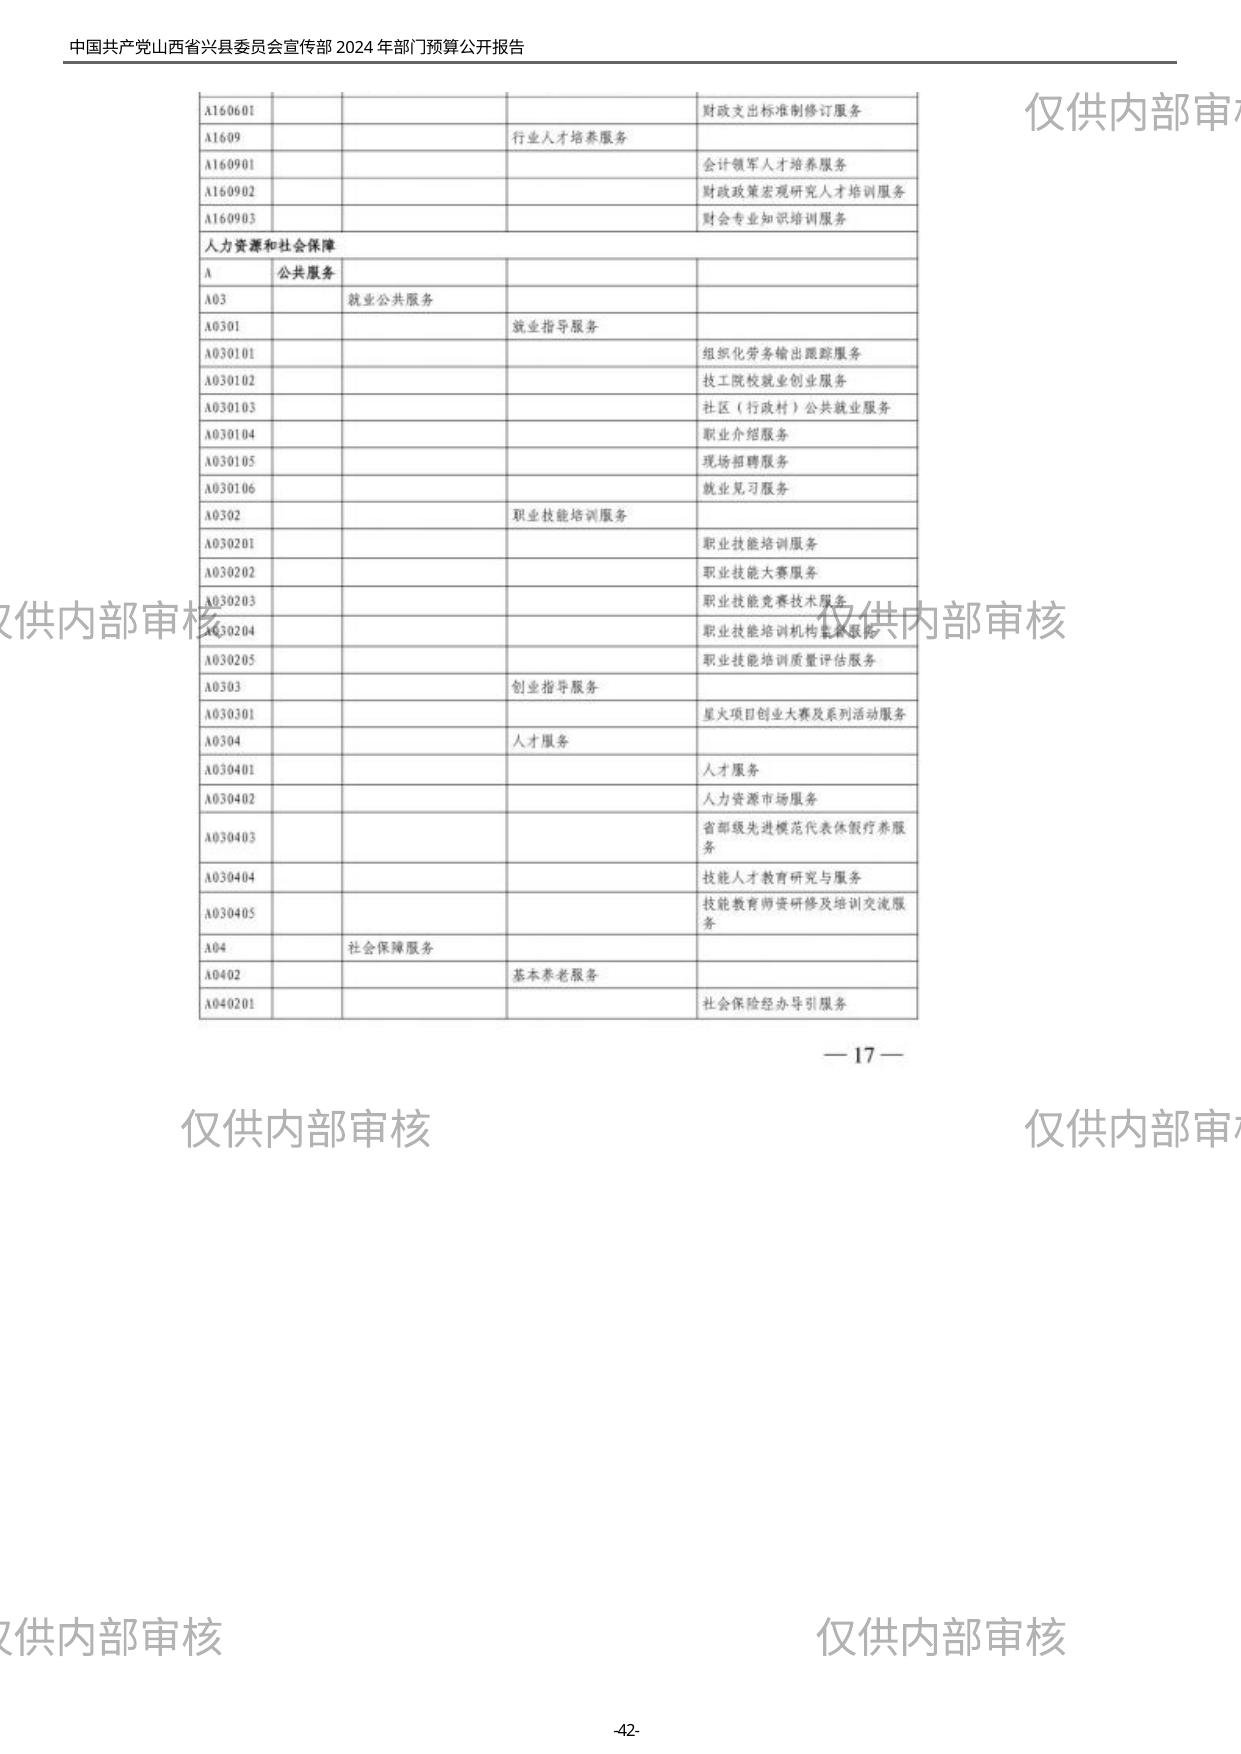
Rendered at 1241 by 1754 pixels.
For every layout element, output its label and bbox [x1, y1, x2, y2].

picture [121, 92, 998, 1092]
